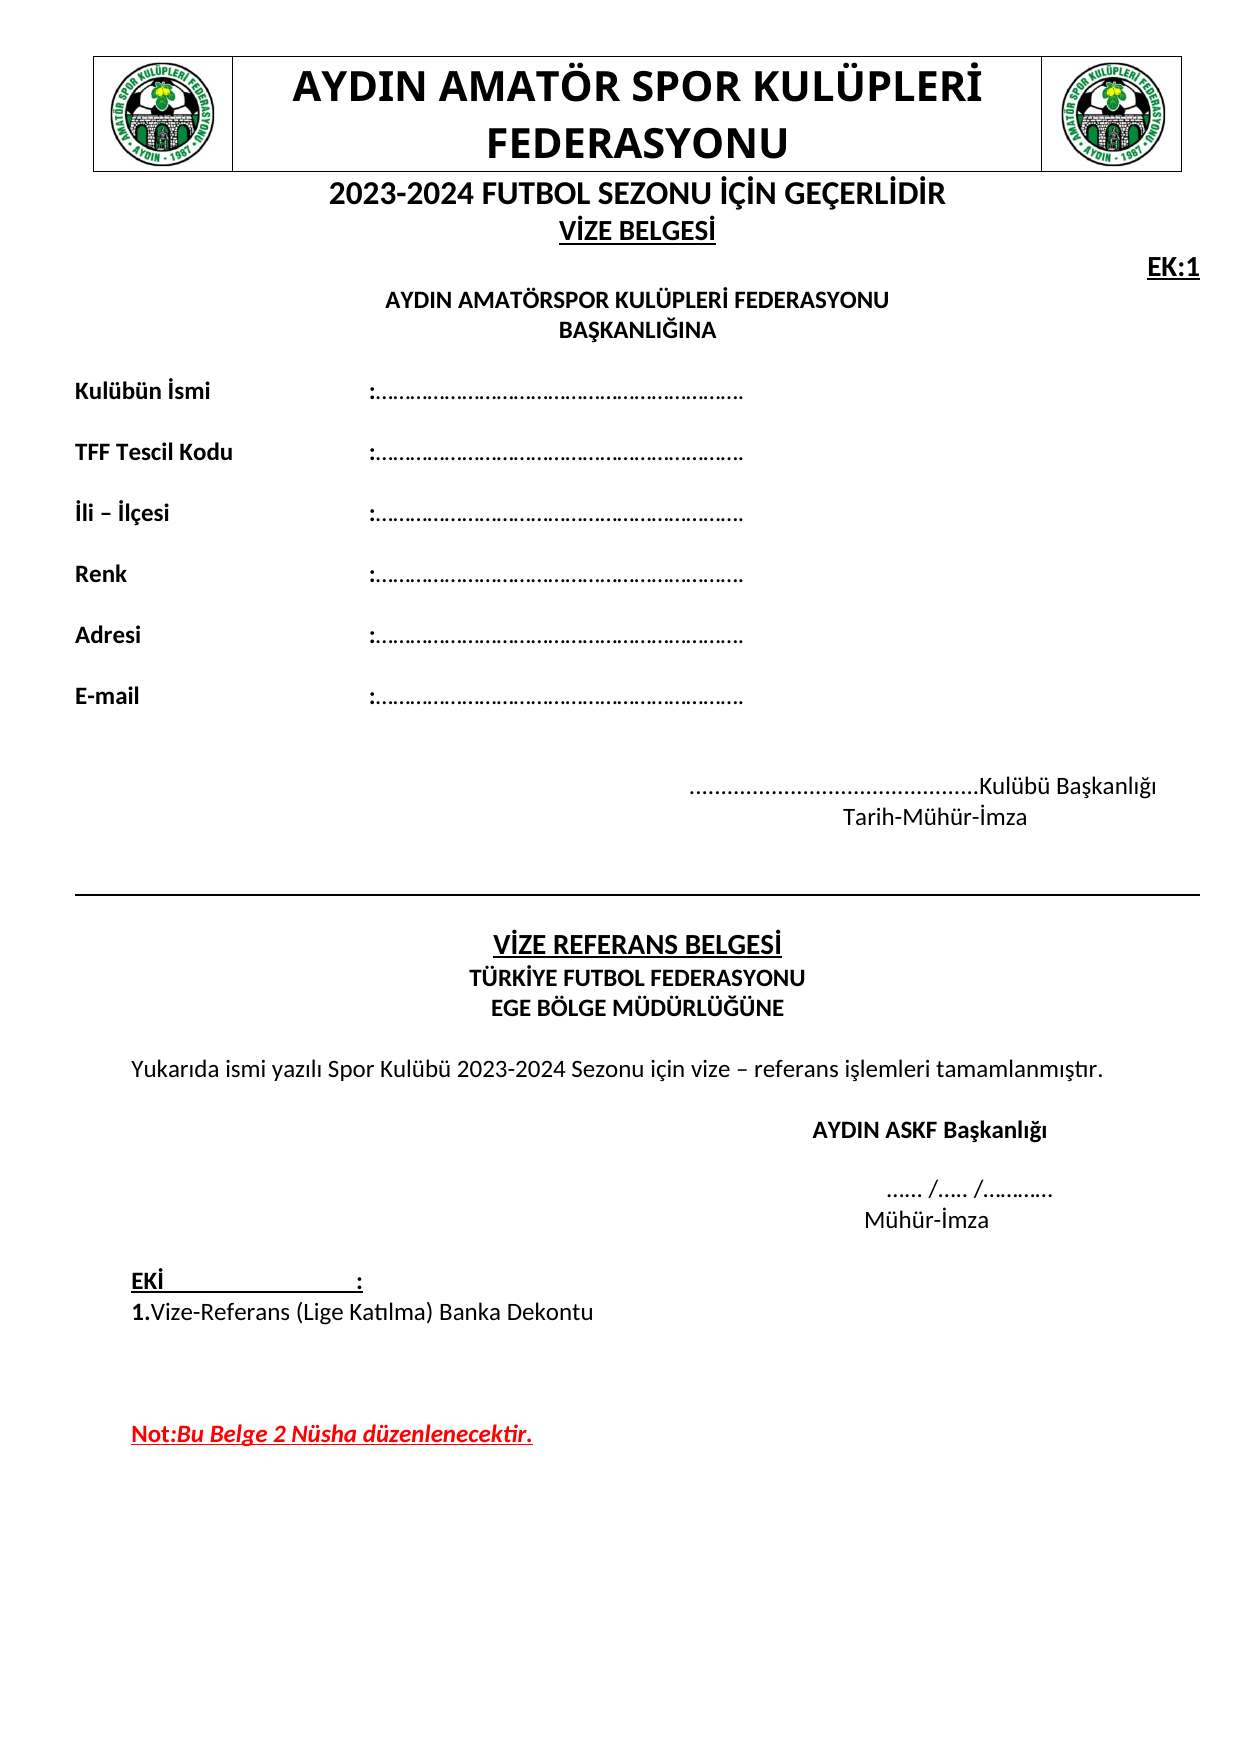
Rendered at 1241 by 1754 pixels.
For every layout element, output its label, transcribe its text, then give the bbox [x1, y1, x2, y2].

text Tarih-Mühür-İmza [75, 801, 1200, 831]
text VİZE REFERANS BELGESİ [75, 926, 1200, 962]
text 1.Vize-Referans (Lige Katılma) Banka Dekontu [75, 1296, 1200, 1326]
text 2023-2024 FUTBOL SEZONU İÇİN GEÇERLİDİR [75, 172, 1200, 212]
text İli – İlçesi :………………………………………………………. [75, 497, 1200, 528]
text AYDIN AMATÖRSPOR KULÜPLERİ FEDERASYONU [75, 284, 1200, 314]
text Adresi :………………………………………………………. [75, 619, 1200, 650]
text VİZE BELGESİ [75, 212, 1200, 248]
picture [105, 57, 219, 171]
text TFF Tescil Kodu :………………………………………………………. [75, 436, 1200, 467]
table_header AYDIN AMATÖR SPOR KULÜPLERİ FEDERASYONU [233, 57, 1041, 171]
text TÜRKİYE FUTBOL FEDERASYONU [75, 962, 1200, 992]
text ..............................................Kulübü Başkanlığı [222, 770, 1200, 801]
text …... /….. /………… [75, 1173, 1200, 1204]
text E-mail :………………………………………………………. [75, 681, 1200, 711]
table_header [94, 57, 105, 171]
text AYDIN ASKF Başkanlığı [75, 1114, 1200, 1145]
text Renk :………………………………………………………. [75, 558, 1200, 589]
table_header [1170, 57, 1181, 171]
text Kulübün İsmi :………………………………………………………. [75, 375, 1200, 406]
text Yukarıda ismi yazılı Spor Kulübü 2023-2024 Sezonu için vize – referans işlemleri tamamlanmıştır. [75, 1053, 1200, 1084]
picture [1056, 57, 1170, 171]
text EK:1 [75, 248, 1200, 284]
table_header [219, 57, 232, 171]
text EKİ : [75, 1265, 1200, 1296]
table_header [1042, 57, 1056, 171]
text BAŞKANLIĞINA [75, 314, 1200, 345]
text Mühür-İmza [75, 1204, 1200, 1234]
text Not:Bu Belge 2 Nüsha düzenlenecektir. [75, 1418, 1200, 1448]
text EGE BÖLGE MÜDÜRLÜĞÜNE [75, 992, 1200, 1023]
